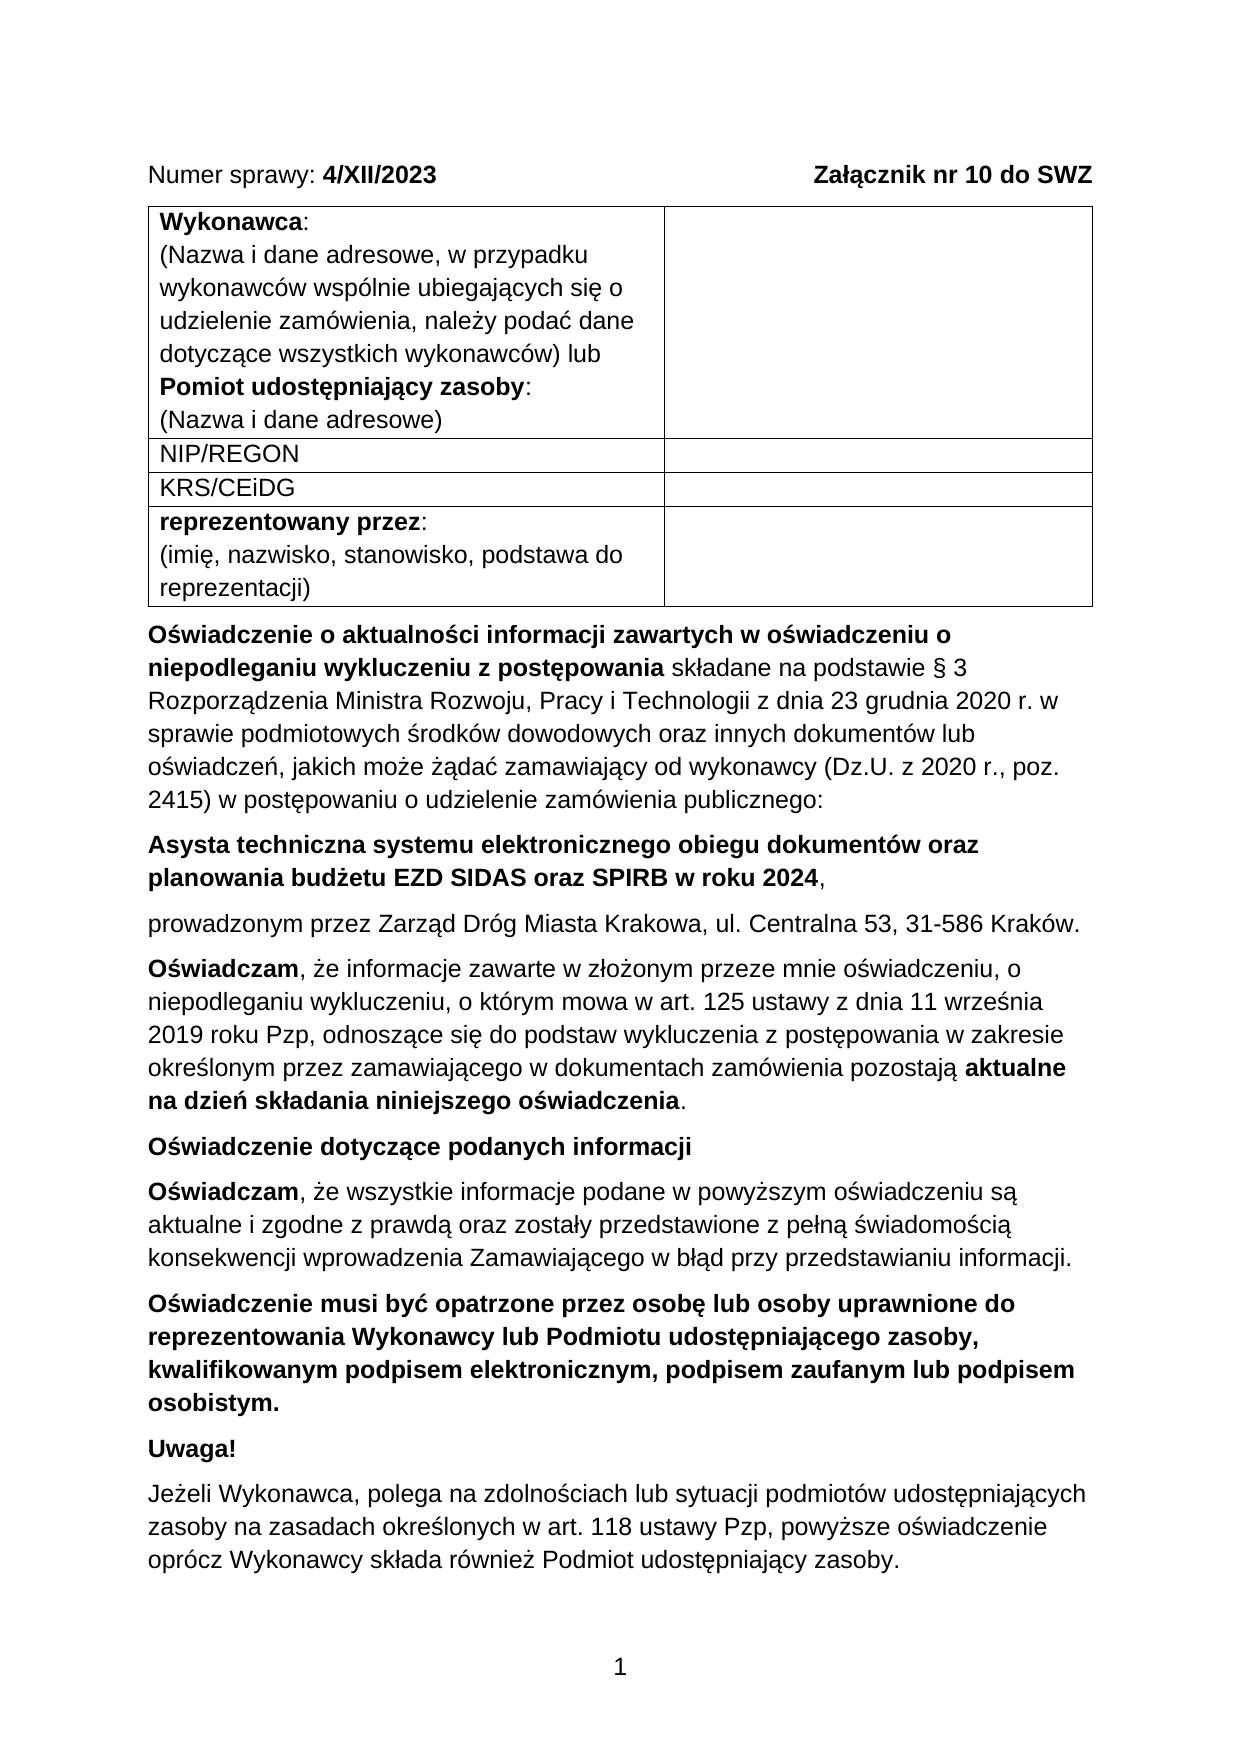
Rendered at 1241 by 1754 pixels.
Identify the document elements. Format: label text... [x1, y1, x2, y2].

text Oświadczam, że informacje zawarte w złożonym przeze mnie oświadczeniu, o niepodleganiu wykluczeniu, o którym mowa w art. 125 ustawy z dnia 11 września 2019 roku Pzp, odnoszące się do podstaw wykluczenia z postępowania w zakresie określonym przez zamawiającego w dokumentach zamówienia pozostają aktualne na dzień składania niniejszego oświadczenia. [148, 954, 1093, 1115]
text Oświadczenie o aktualności informacji zawartych w oświadczeniu o niepodleganiu wykluczeniu z postępowania składane na podstawie § 3 Rozporządzenia Ministra Rozwoju, Pracy i Technologii z dnia 23 grudnia 2020 r. w sprawie podmiotowych środków dowodowych oraz innych dokumentów lub oświadczeń, jakich może żądać zamawiający od wykonawcy (Dz.U. z 2020 r., poz. 2415) w postępowaniu o udzielenie zamówienia publicznego: [148, 619, 1093, 813]
table_cell [665, 507, 1092, 606]
table_header Wykonawca: (Nazwa i dane adresowe, w przypadku wykonawców wspólnie ubiegających się o udzielenie zamówienia, należy podać dane dotyczące wszystkich wykonawców) lub Pomiot udostępniający zasoby: (Nazwa i dane adresowe) [149, 207, 664, 438]
text Asysta techniczna systemu elektronicznego obiegu dokumentów oraz planowania budżetu EZD SIDAS oraz SPIRB w roku 2024, [148, 830, 1093, 892]
table_cell [665, 473, 1092, 506]
text Numer sprawy: 4/XII/2023 Załącznik nr 10 do SWZ [148, 160, 1093, 189]
table_cell reprezentowany przez: (imię, nazwisko, stanowisko, podstawa do reprezentacji) [149, 507, 664, 606]
table_cell [665, 439, 1092, 472]
text Oświadczam, że wszystkie informacje podane w powyższym oświadczeniu są aktualne i zgodne z prawdą oraz zostały przedstawione z pełną świadomością konsekwencji wprowadzenia Zamawiającego w błąd przy przedstawianiu informacji. [148, 1177, 1093, 1272]
text Oświadczenie dotyczące podanych informacji [148, 1132, 1093, 1161]
text Uwaga! [148, 1433, 1093, 1462]
table_cell NIP/REGON [149, 439, 664, 472]
table_header [665, 207, 1092, 438]
table_cell KRS/CEiDG [149, 473, 664, 506]
text Oświadczenie musi być opatrzone przez osobę lub osoby uprawnione do reprezentowania Wykonawcy lub Podmiotu udostępniającego zasoby, kwalifikowanym podpisem elektronicznym, podpisem zaufanym lub podpisem osobistym. [148, 1289, 1093, 1417]
text Jeżeli Wykonawca, polega na zdolnościach lub sytuacji podmiotów udostępniających zasoby na zasadach określonych w art. 118 ustawy Pzp, powyższe oświadczenie oprócz Wykonawcy składa również Podmiot udostępniający zasoby. [148, 1479, 1093, 1574]
text prowadzonym przez Zarząd Dróg Miasta Krakowa, ul. Centralna 53, 31-586 Kraków. [148, 909, 1093, 937]
